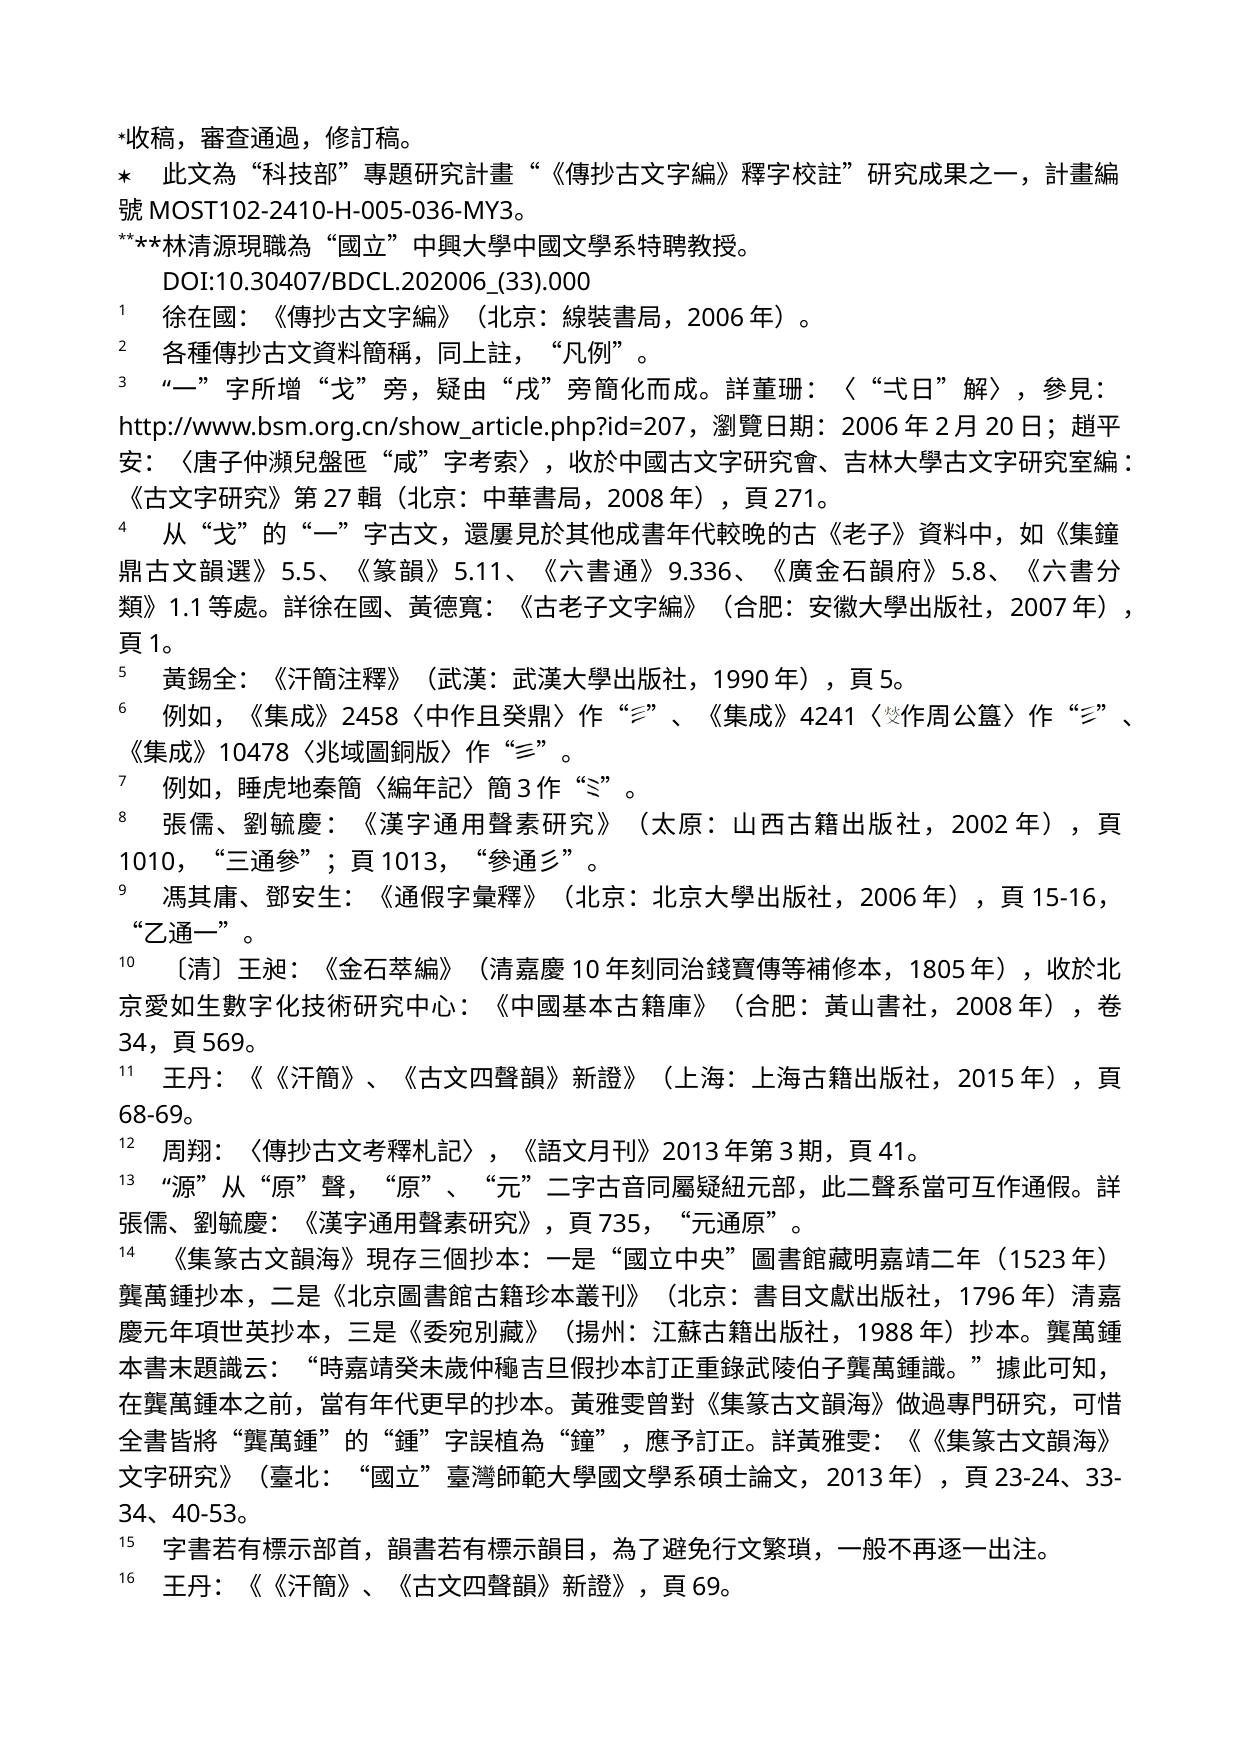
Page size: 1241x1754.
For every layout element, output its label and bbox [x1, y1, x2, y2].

picture [883, 705, 901, 725]
picture [630, 705, 646, 724]
picture [586, 777, 600, 798]
picture [1080, 705, 1097, 725]
picture [514, 742, 536, 760]
